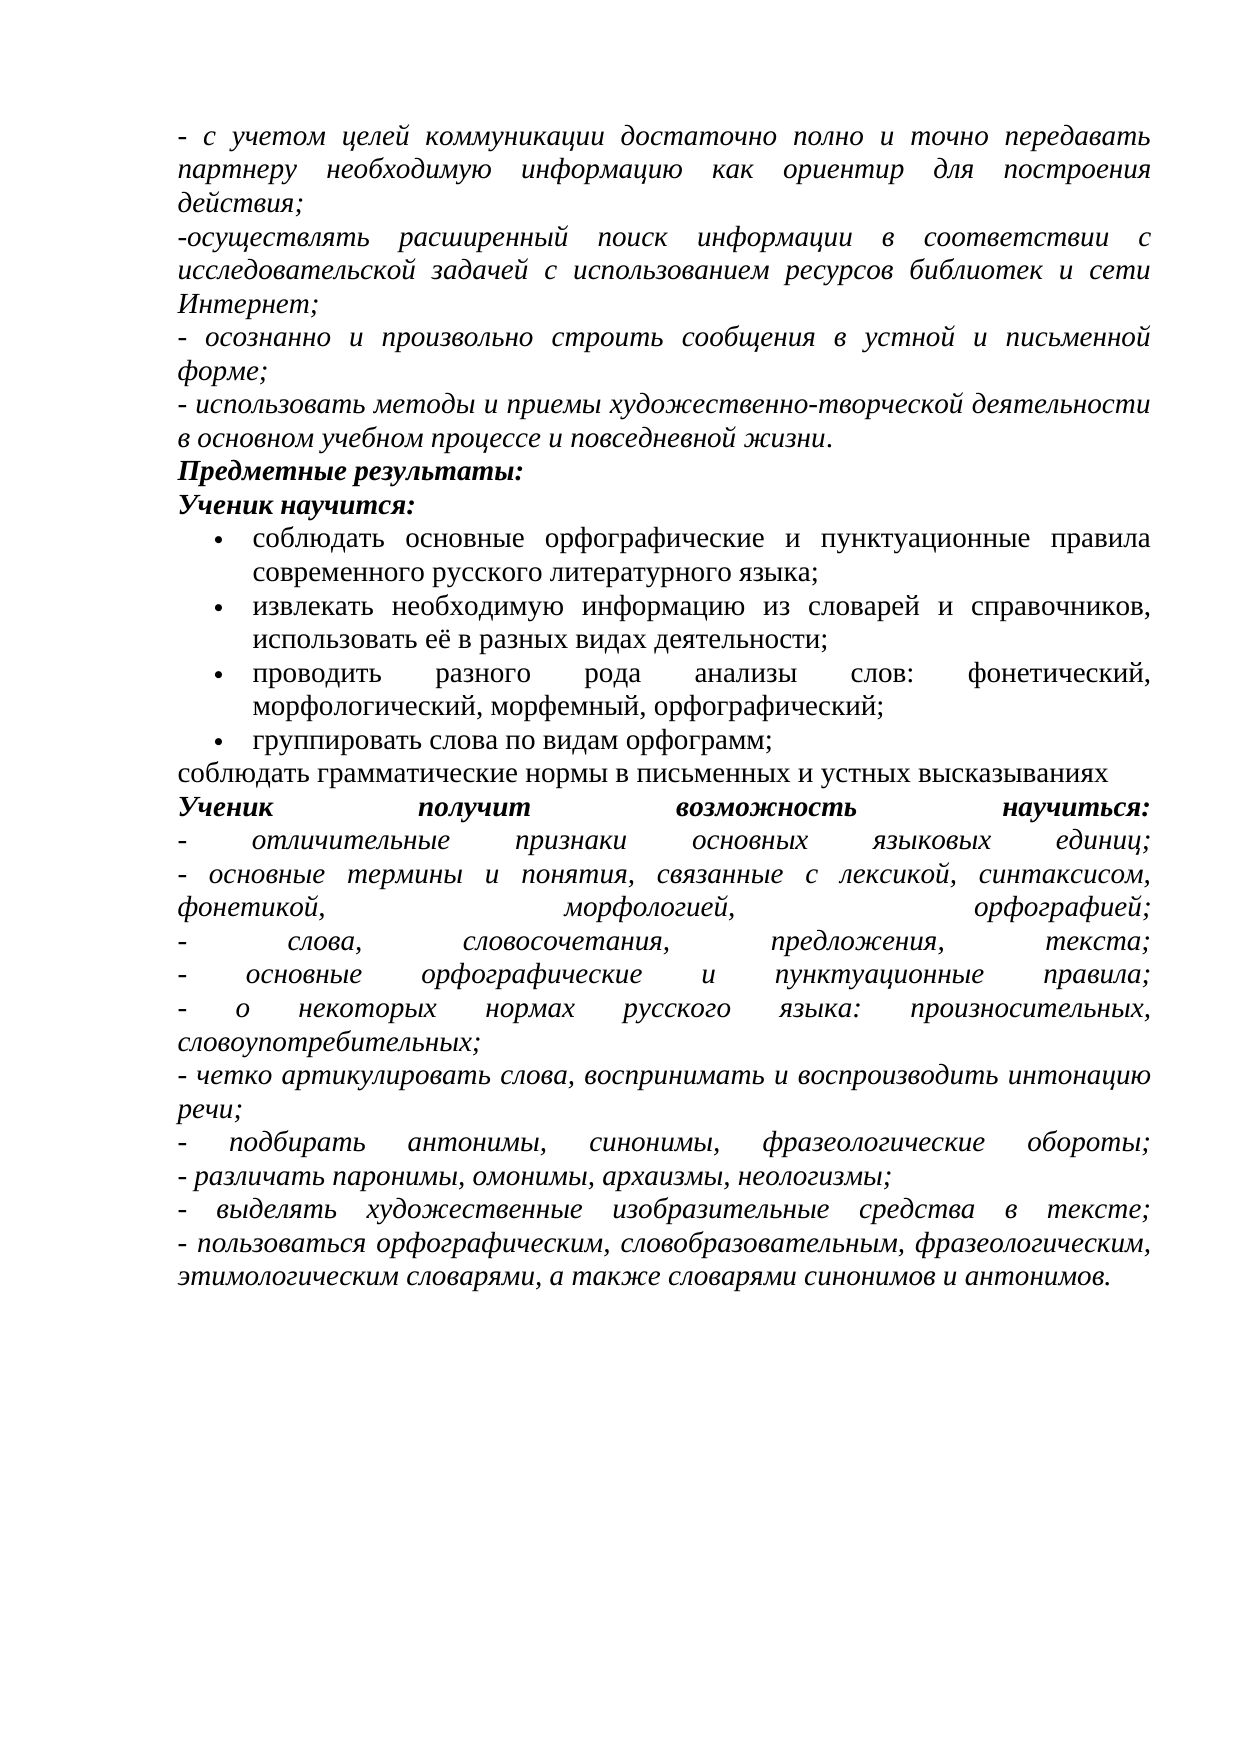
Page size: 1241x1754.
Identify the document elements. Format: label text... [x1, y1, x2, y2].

text - использовать методы и приемы художественно-творческой деятельности в основном учебном процессе и повседневной жизни. [177, 386, 1152, 453]
list проводить разного рода анализы слов: фонетический, морфологический, морфемный, орфографический; [215, 655, 1152, 722]
text -осуществлять расширенный поиск информации в соответствии с исследовательской задачей с использованием ресурсов библиотек и сети Интернет; [177, 219, 1152, 319]
text - выделять художественные изобразительные средства в тексте; - пользоваться орфографическим, словобразовательным, фразеологическим, этимологическим словарями, а также словарями синонимов и антонимов. [177, 1191, 1152, 1292]
text - с учетом целей коммуникации достаточно полно и точно передавать партнеру необходимую информацию как ориентир для построения действия; [177, 118, 1152, 219]
text - осознанно и произвольно строить сообщения в устной и письменной форме; [177, 319, 1152, 386]
text соблюдать грамматические нормы в письменных и устных высказываниях [177, 755, 1152, 789]
list группировать слова по видам орфограмм; [215, 722, 1152, 755]
text Ученик научится: [177, 487, 1152, 521]
list соблюдать основные орфографические и пунктуационные правила современного русского литературного языка; [215, 521, 1152, 588]
text Предметные результаты: [177, 453, 1152, 487]
list извлекать необходимую информацию из словарей и справочников, использовать её в разных видах деятельности; [215, 588, 1152, 655]
text Ученик получит возможность научиться: - отличительные признаки основных языковых единиц; - основные термины и понятия, связанные с лексикой, синтаксисом, фонетикой, морфологией, орфографией; - слова, словосочетания, предложения, текста; - основные орфографические и пунктуационные правила; - о некоторых нормах русского языка: произносительных, словоупотребительных; - четко артикулировать слова, воспринимать и воспроизводить интонацию речи; - подбирать антонимы, синонимы, фразеологические обороты; - различать паронимы, омонимы, архаизмы, неологизмы; [177, 789, 1152, 1191]
